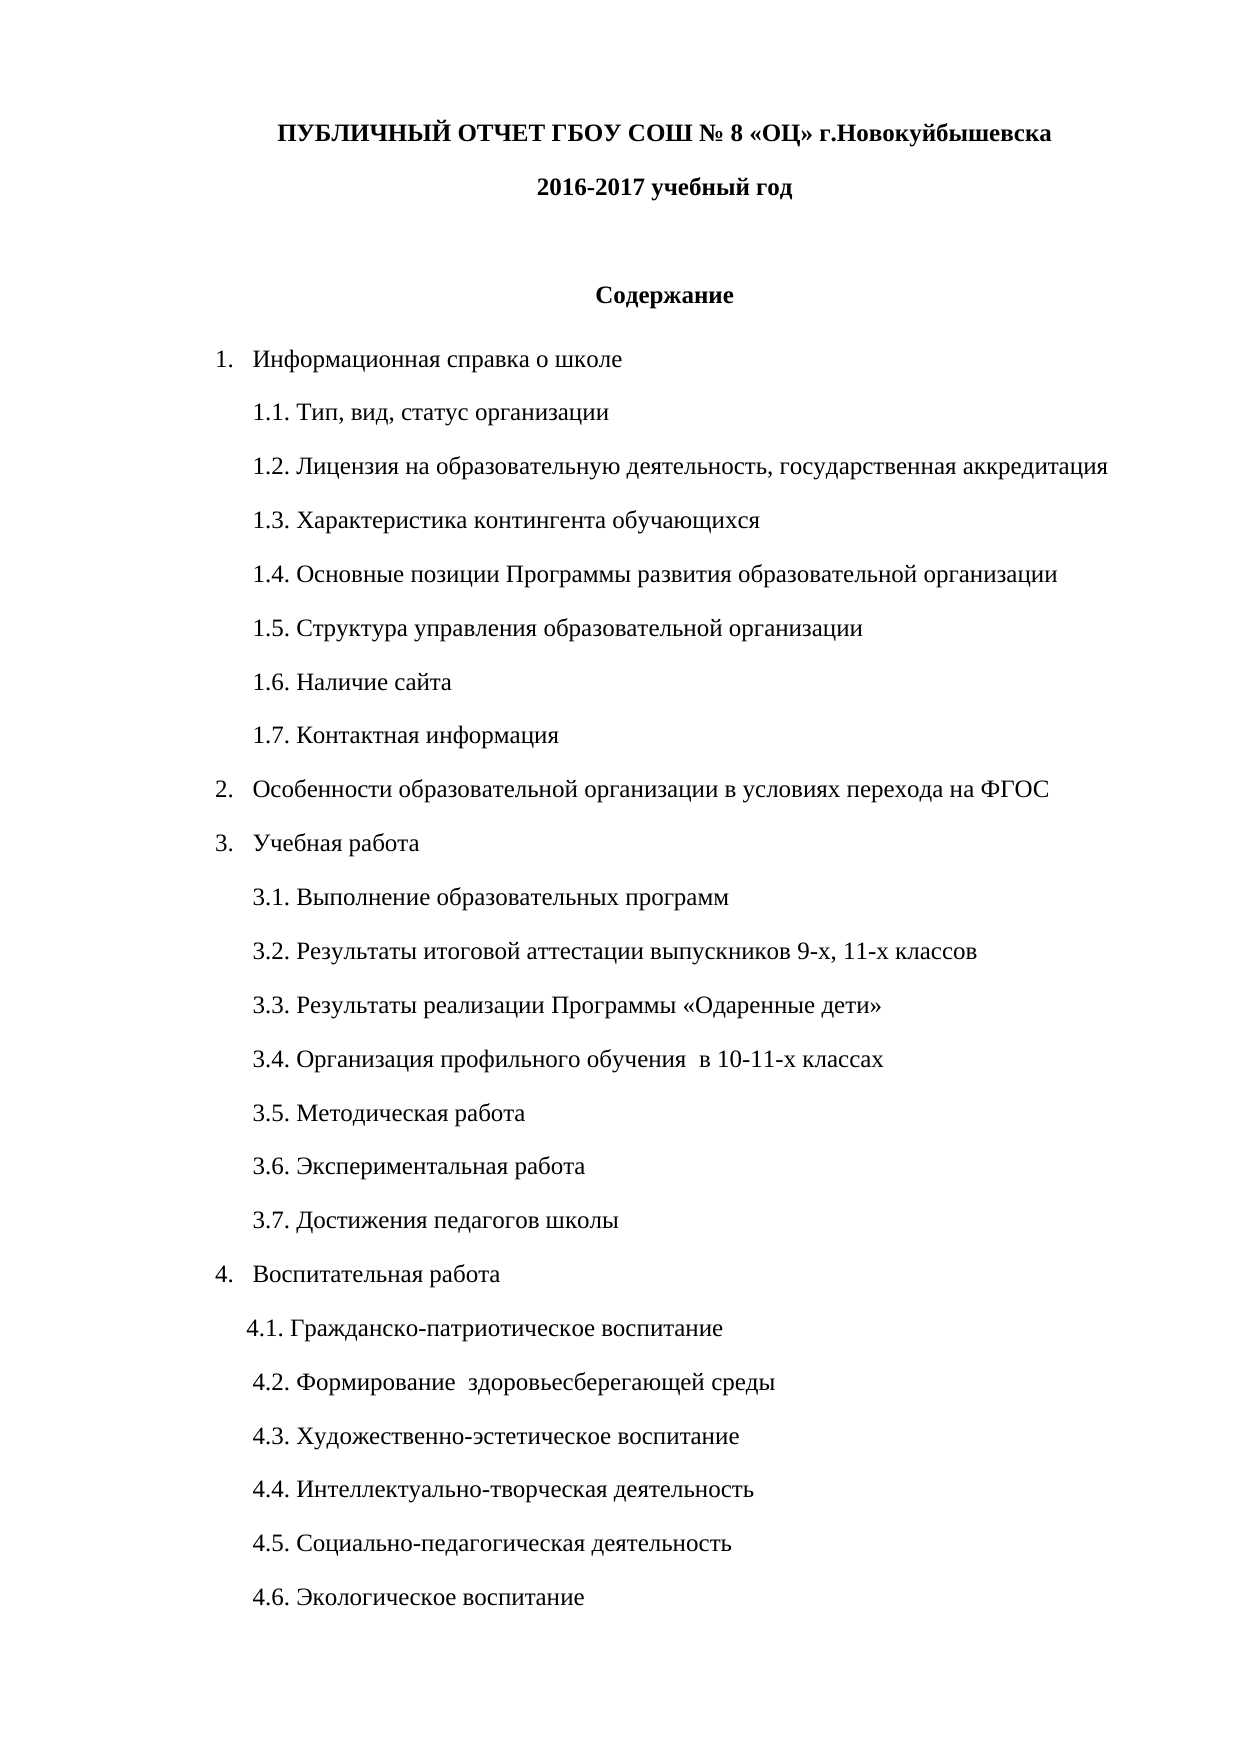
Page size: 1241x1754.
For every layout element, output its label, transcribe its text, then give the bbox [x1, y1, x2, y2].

text Содержание [177, 280, 1152, 308]
text 4.6. Экологическое воспитание [177, 1582, 1152, 1611]
list Наличие сайта [252, 667, 1152, 696]
text 4.5. Социально-педагогическая деятельность [177, 1528, 1152, 1557]
list Основные позиции Программы развития образовательной организации [252, 559, 1152, 588]
list Структура управления образовательной организации [252, 613, 1152, 642]
text 3.6. Экспериментальная работа [252, 1151, 1152, 1180]
text 4.3. Художественно-эстетическое воспитание [177, 1421, 1152, 1449]
text 3.7. Достижения педагогов школы [252, 1205, 1152, 1234]
text 3.5. Методическая работа [252, 1098, 1152, 1126]
list Воспитательная работа [215, 1259, 1152, 1288]
text 4.4. Интеллектуально-творческая деятельность [177, 1474, 1152, 1503]
list Выполнение образовательных программ [252, 882, 1152, 911]
list Контактная информация [252, 721, 1152, 749]
list Результаты реализации Программы «Одаренные дети» [252, 990, 1152, 1019]
text ПУБЛИЧНЫЙ ОТЧЕТ ГБОУ СОШ № 8 «ОЦ» г.Новокуйбышевска [177, 118, 1152, 147]
text 4.1. Гражданско-патриотическое воспитание [177, 1313, 1152, 1342]
list Лицензия на образовательную деятельность, государственная аккредитация [252, 451, 1152, 480]
list Учебная работа [215, 828, 1152, 857]
list Информационная справка о школе [215, 344, 1152, 372]
list Результаты итоговой аттестации выпускников 9-х, 11-х классов [252, 936, 1152, 965]
text 3.4. Организация профильного обучения в 10-11-х классах [252, 1044, 1152, 1072]
list Тип, вид, статус организации [252, 397, 1152, 426]
list Особенности образовательной организации в условиях перехода на ФГОС [215, 774, 1152, 803]
list Характеристика контингента обучающихся [252, 505, 1152, 534]
text 2016-2017 учебный год [177, 172, 1152, 201]
text 4.2. Формирование здоровьесберегающей среды [177, 1367, 1152, 1396]
